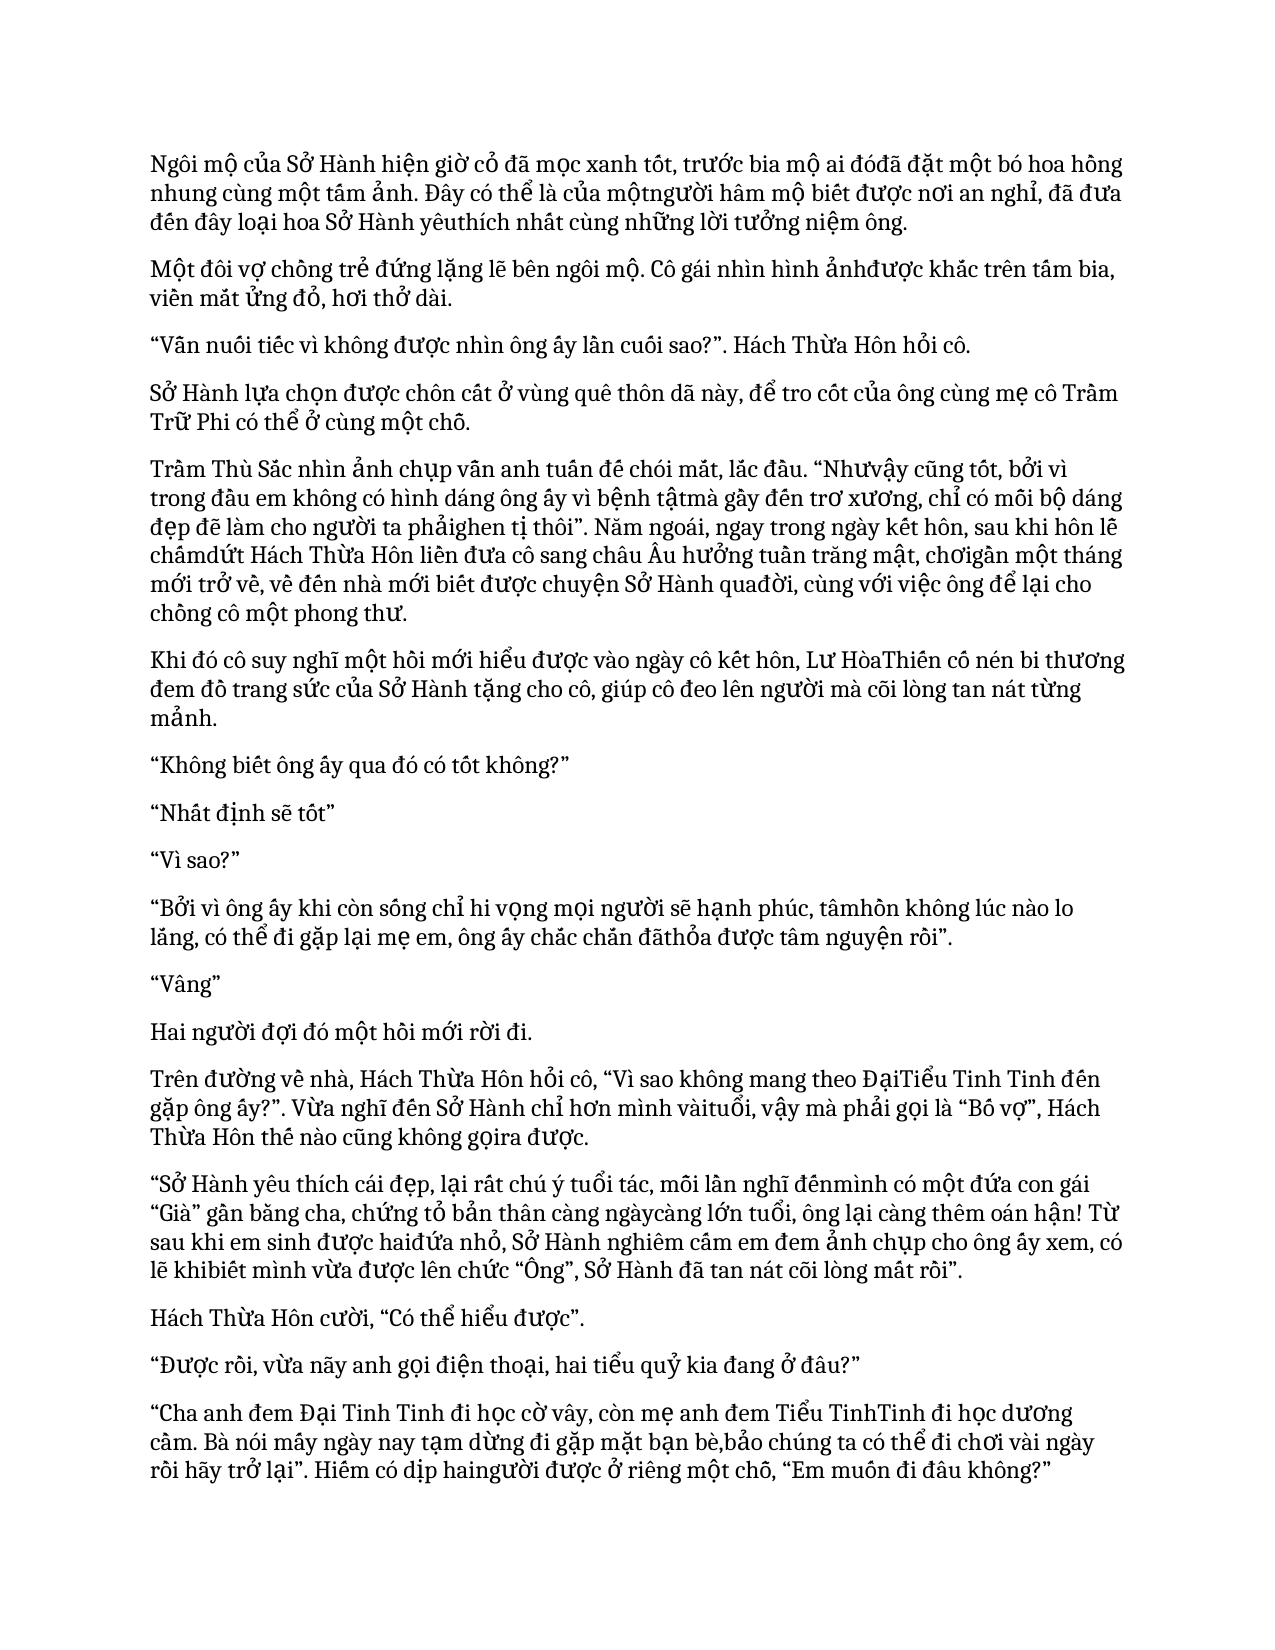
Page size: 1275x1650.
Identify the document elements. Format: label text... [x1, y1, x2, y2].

text “Vì sao?” [150, 846, 1125, 875]
text Trầm Thù Sắc nhìn ảnh chụp vẫn anh tuấn đế chói mắt, lắc đầu. “Nhưvậy cũng tốt, bởi vì trong đầu em không có hình dáng ông ấy vì bệnh tậtmà gầy đến trơ xương, chỉ có mỗi bộ dáng đẹp đẽ làm cho người ta phảighen tị thôi”. Năm ngoái, ngay trong ngày kết hôn, sau khi hôn lễ chấmdứt Hách Thừa Hôn liền đưa cô sang châu Âu hưởng tuần trăng mật, chơigần một tháng mới trở về, về đến nhà mới biết được chuyện Sở Hành quađời, cùng với việc ông để lại cho chồng cô một phong thư. [150, 455, 1125, 627]
text Trên đường về nhà, Hách Thừa Hôn hỏi cô, “Vì sao không mang theo ĐạiTiểu Tinh Tinh đến gặp ông ấy?”. Vừa nghĩ đến Sở Hành chỉ hơn mình vàituổi, vậy mà phải gọi là “Bố vợ”, Hách Thừa Hôn thế nào cũng không gọira được. [150, 1065, 1125, 1151]
text Ngôi mộ của Sở Hành hiện giờ cỏ đã mọc xanh tốt, trước bia mộ ai đóđã đặt một bó hoa hồng nhung cùng một tấm ảnh. Đây có thể là của mộtngười hâm mộ biết được nơi an nghỉ, đã đưa đến đây loại hoa Sở Hành yêuthích nhất cùng những lời tưởng niệm ông. [150, 150, 1125, 236]
text “Bởi vì ông ấy khi còn sống chỉ hi vọng mọi người sẽ hạnh phúc, tâmhồn không lúc nào lo lắng, có thể đi gặp lại mẹ em, ông ấy chắc chắn đãthỏa được tâm nguyện rồi”. [150, 894, 1125, 951]
text “Sở Hành yêu thích cái đẹp, lại rất chú ý tuổi tác, mỗi lần nghĩ đếnmình có một đứa con gái “Già” gần bằng cha, chứng tỏ bản thân càng ngàycàng lớn tuổi, ông lại càng thêm oán hận! Từ sau khi em sinh được haiđứa nhỏ, Sở Hành nghiêm cấm em đem ảnh chụp cho ông ấy xem, có lẽ khibiết mình vừa được lên chức “Ông”, Sở Hành đã tan nát cõi lòng mất rồi”. [150, 1170, 1125, 1285]
text Khi đó cô suy nghĩ một hồi mới hiểu được vào ngày cô kết hôn, Lư HòaThiến cố nén bi thương đem đồ trang sức của Sở Hành tặng cho cô, giúp cô đeo lên người mà cõi lòng tan nát từng mảnh. [150, 646, 1125, 732]
text Một đôi vợ chồng trẻ đứng lặng lẽ bên ngôi mộ. Cô gái nhìn hình ảnhđược khắc trên tấm bia, viền mắt ửng đỏ, hơi thở dài. [150, 255, 1125, 312]
text “Vẫn nuối tiếc vì không được nhìn ông ấy lần cuối sao?”. Hách Thừa Hôn hỏi cô. [150, 331, 1125, 360]
text “Nhất định sẽ tốt” [150, 799, 1125, 827]
text “Được rồi, vừa nãy anh gọi điện thoại, hai tiểu quỷ kia đang ở đâu?” [150, 1351, 1125, 1380]
text Sở Hành lựa chọn được chôn cất ở vùng quê thôn dã này, để tro cốt của ông cùng mẹ cô Trầm Trữ Phi có thể ở cùng một chỗ. [150, 379, 1125, 436]
text Hách Thừa Hôn cười, “Có thể hiểu được”. [150, 1304, 1125, 1332]
text “Cha anh đem Đại Tinh Tinh đi học cờ vây, còn mẹ anh đem Tiểu TinhTinh đi học dương cầm. Bà nói mấy ngày nay tạm dừng đi gặp mặt bạn bè,bảo chúng ta có thể đi chơi vài ngày rồi hãy trở lại”. Hiếm có dịp haingười được ở riêng một chỗ, “Em muốn đi đâu không?” [150, 1399, 1125, 1485]
text “Không biết ông ấy qua đó có tốt không?” [150, 751, 1125, 780]
text “Vâng” [150, 970, 1125, 999]
text Hai người đợi đó một hồi mới rời đi. [150, 1017, 1125, 1046]
